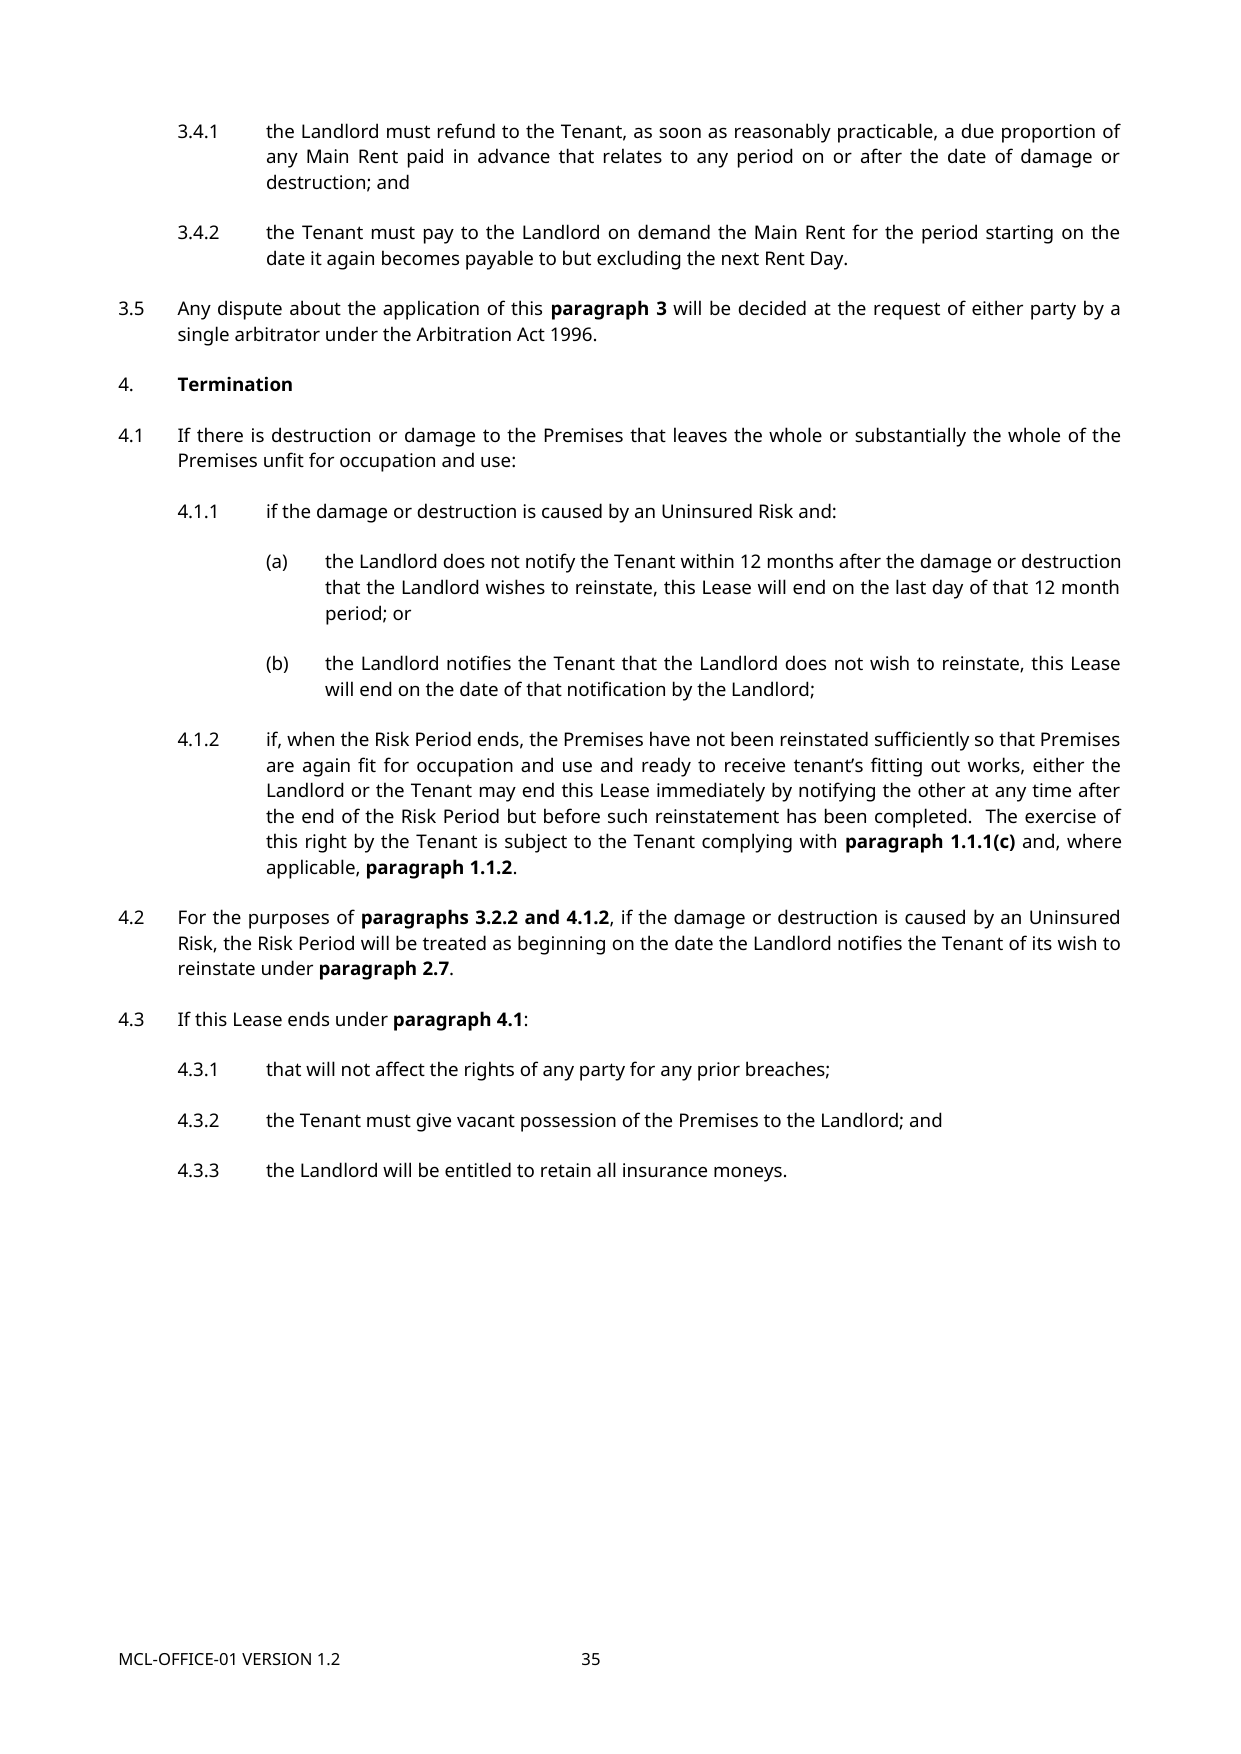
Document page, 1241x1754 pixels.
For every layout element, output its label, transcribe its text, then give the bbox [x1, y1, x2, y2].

text the Tenant must give vacant possession of the Premises to the Landlord; and [177, 1107, 1122, 1133]
text If this Lease ends under paragraph 4.1: [118, 1006, 1122, 1032]
text Termination [118, 372, 1122, 397]
text the Landlord notifies the Tenant that the Landlord does not wish to reinstate, this Lease will end on the date of that notification by the Landlord; [266, 650, 1122, 701]
text the Tenant must pay to the Landlord on demand the Main Rent for the period starting on the date it again becomes payable to but excluding the next Rent Day. [177, 220, 1122, 271]
text If there is destruction or damage to the Premises that leaves the whole or substantially the whole of the Premises unfit for occupation and use: [118, 422, 1122, 473]
text that will not affect the rights of any party for any prior breaches; [177, 1057, 1122, 1082]
text if the damage or destruction is caused by an Uninsured Risk and: [177, 498, 1122, 524]
text the Landlord does not notify the Tenant within 12 months after the damage or destruction that the Landlord wishes to reinstate, this Lease will end on the last day of that 12 month period; or [266, 549, 1122, 625]
text if, when the Risk Period ends, the Premises have not been reinstated sufficiently so that Premises are again fit for occupation and use and ready to receive tenant’s fitting out works, either the Landlord or the Tenant may end this Lease immediately by notifying the other at any time after the end of the Risk Period but before such reinstatement has been completed. The exercise of this right by the Tenant is subject to the Tenant complying with paragraph 1.1.1(c) and, where applicable, paragraph 1.1.2. [177, 726, 1122, 879]
text the Landlord will be entitled to retain all insurance moneys. [177, 1158, 1122, 1183]
text the Landlord must refund to the Tenant, as soon as reasonably practicable, a due proportion of any Main Rent paid in advance that relates to any period on or after the date of damage or destruction; and [177, 118, 1122, 195]
text Any dispute about the application of this paragraph 3 will be decided at the request of either party by a single arbitrator under the Arbitration Act 1996. [118, 296, 1122, 347]
text For the purposes of paragraphs 3.2.2 and 4.1.2, if the damage or destruction is caused by an Uninsured Risk, the Risk Period will be treated as beginning on the date the Landlord notifies the Tenant of its wish to reinstate under paragraph 2.7. [118, 904, 1122, 981]
